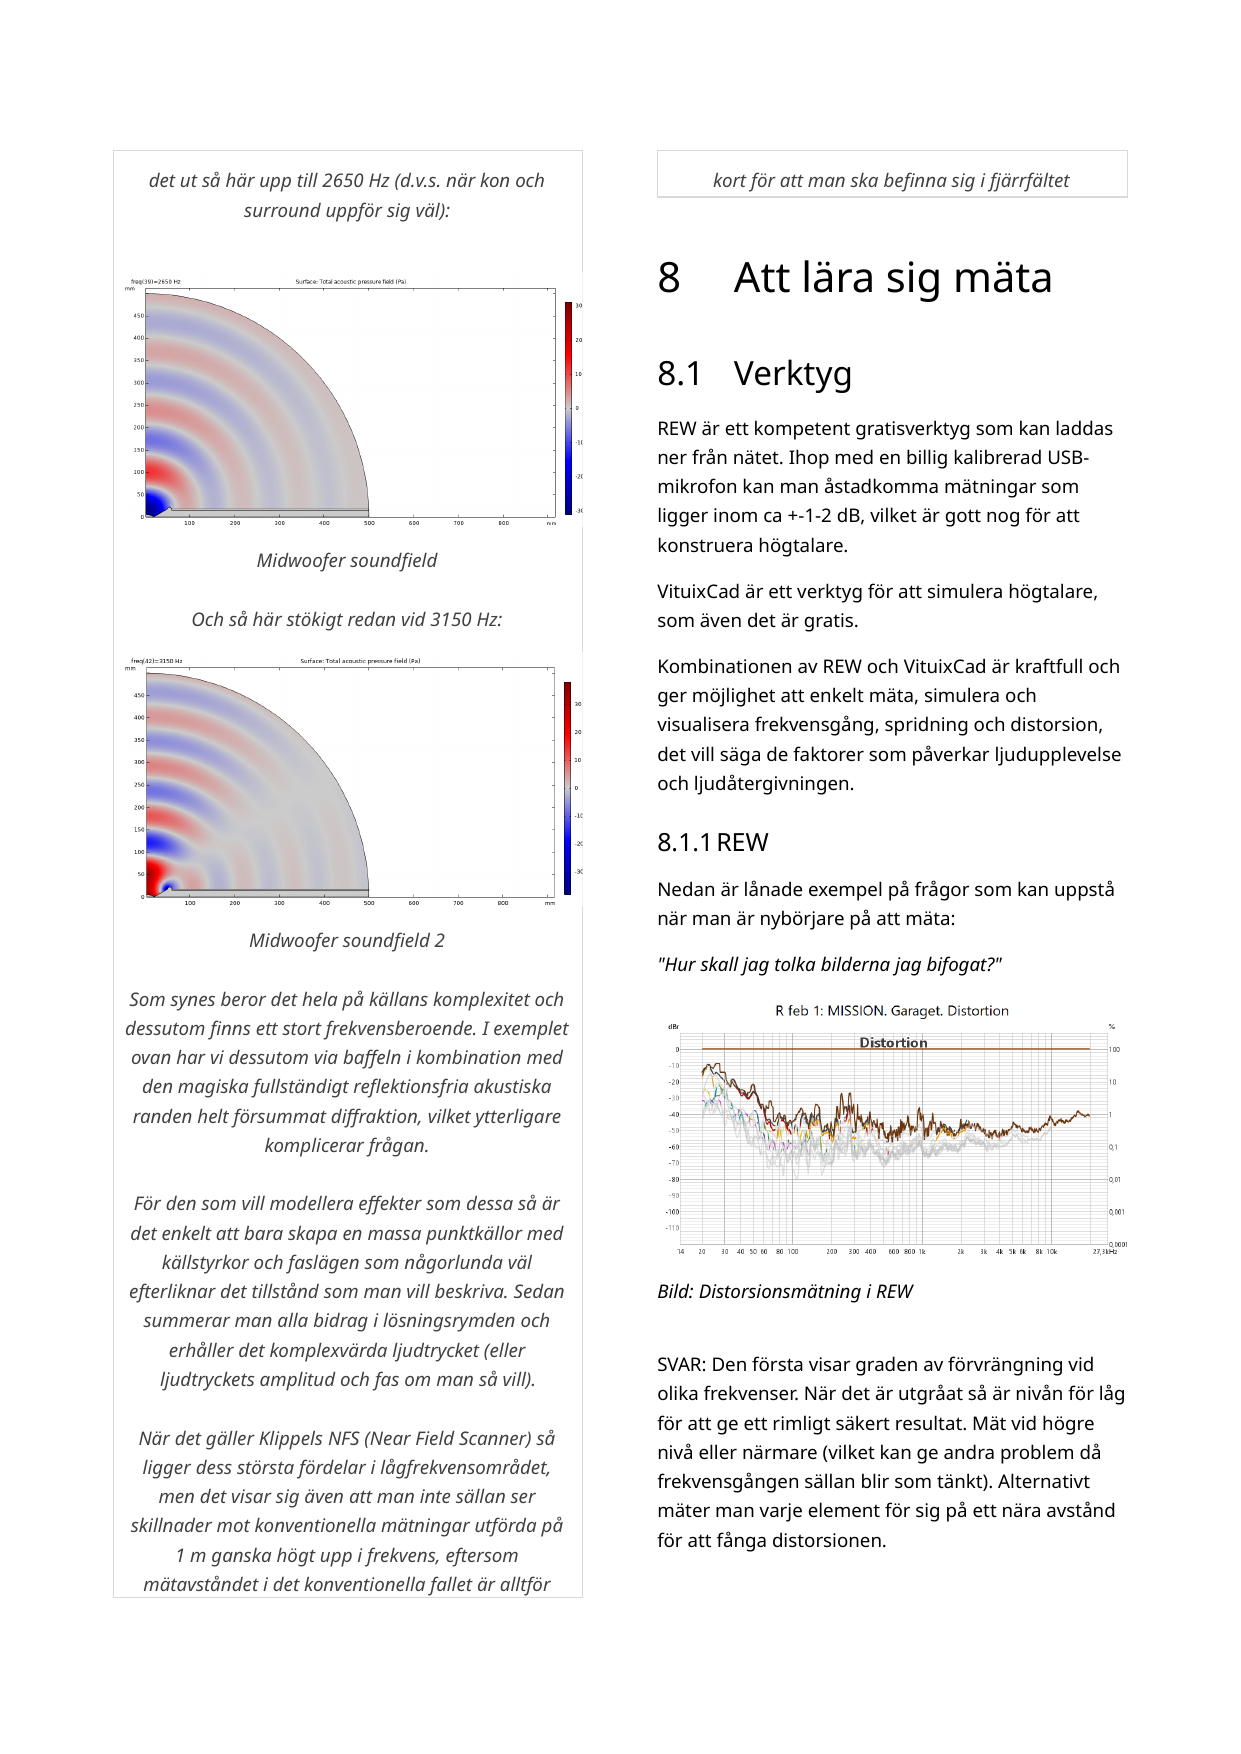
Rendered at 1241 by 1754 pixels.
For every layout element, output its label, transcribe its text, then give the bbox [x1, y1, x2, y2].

text Kombinationen av REW och VituixCad är kraftfull och ger möjlighet att enkelt mäta, simulera och visualisera frekvensgång, spridning och distorsion, det vill säga de faktorer som påverkar ljudupplevelse och ljudåtergivningen. [657, 653, 1128, 796]
subtitle Att lära sig mäta [657, 247, 1128, 304]
text Bild: Distorsionsmätning i REW [657, 1278, 1128, 1303]
text REW är ett kompetent gratisverktyg som kan laddas ner från nätet. Ihop med en billig kalibrerad USB-mikrofon kan man åstadkomma mätningar som ligger inom ca +-1-2 dB, vilket är gott nog för att konstruera högtalare. [657, 415, 1128, 557]
text Nedan är lånade exempel på frågor som kan uppstå när man är nybörjare på att mäta: [657, 876, 1128, 931]
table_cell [114, 151, 582, 1597]
picture [124, 652, 583, 907]
text VituixCad är ett verktyg för att simulera högtalare, som även det är gratis. [657, 578, 1128, 633]
subtitle REW [657, 824, 1128, 858]
picture [657, 997, 1128, 1258]
subtitle Verktyg [657, 350, 1128, 396]
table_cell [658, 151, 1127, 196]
text "Hur skall jag tolka bilderna jag bifogat?" [657, 951, 1128, 977]
picture [124, 272, 583, 527]
